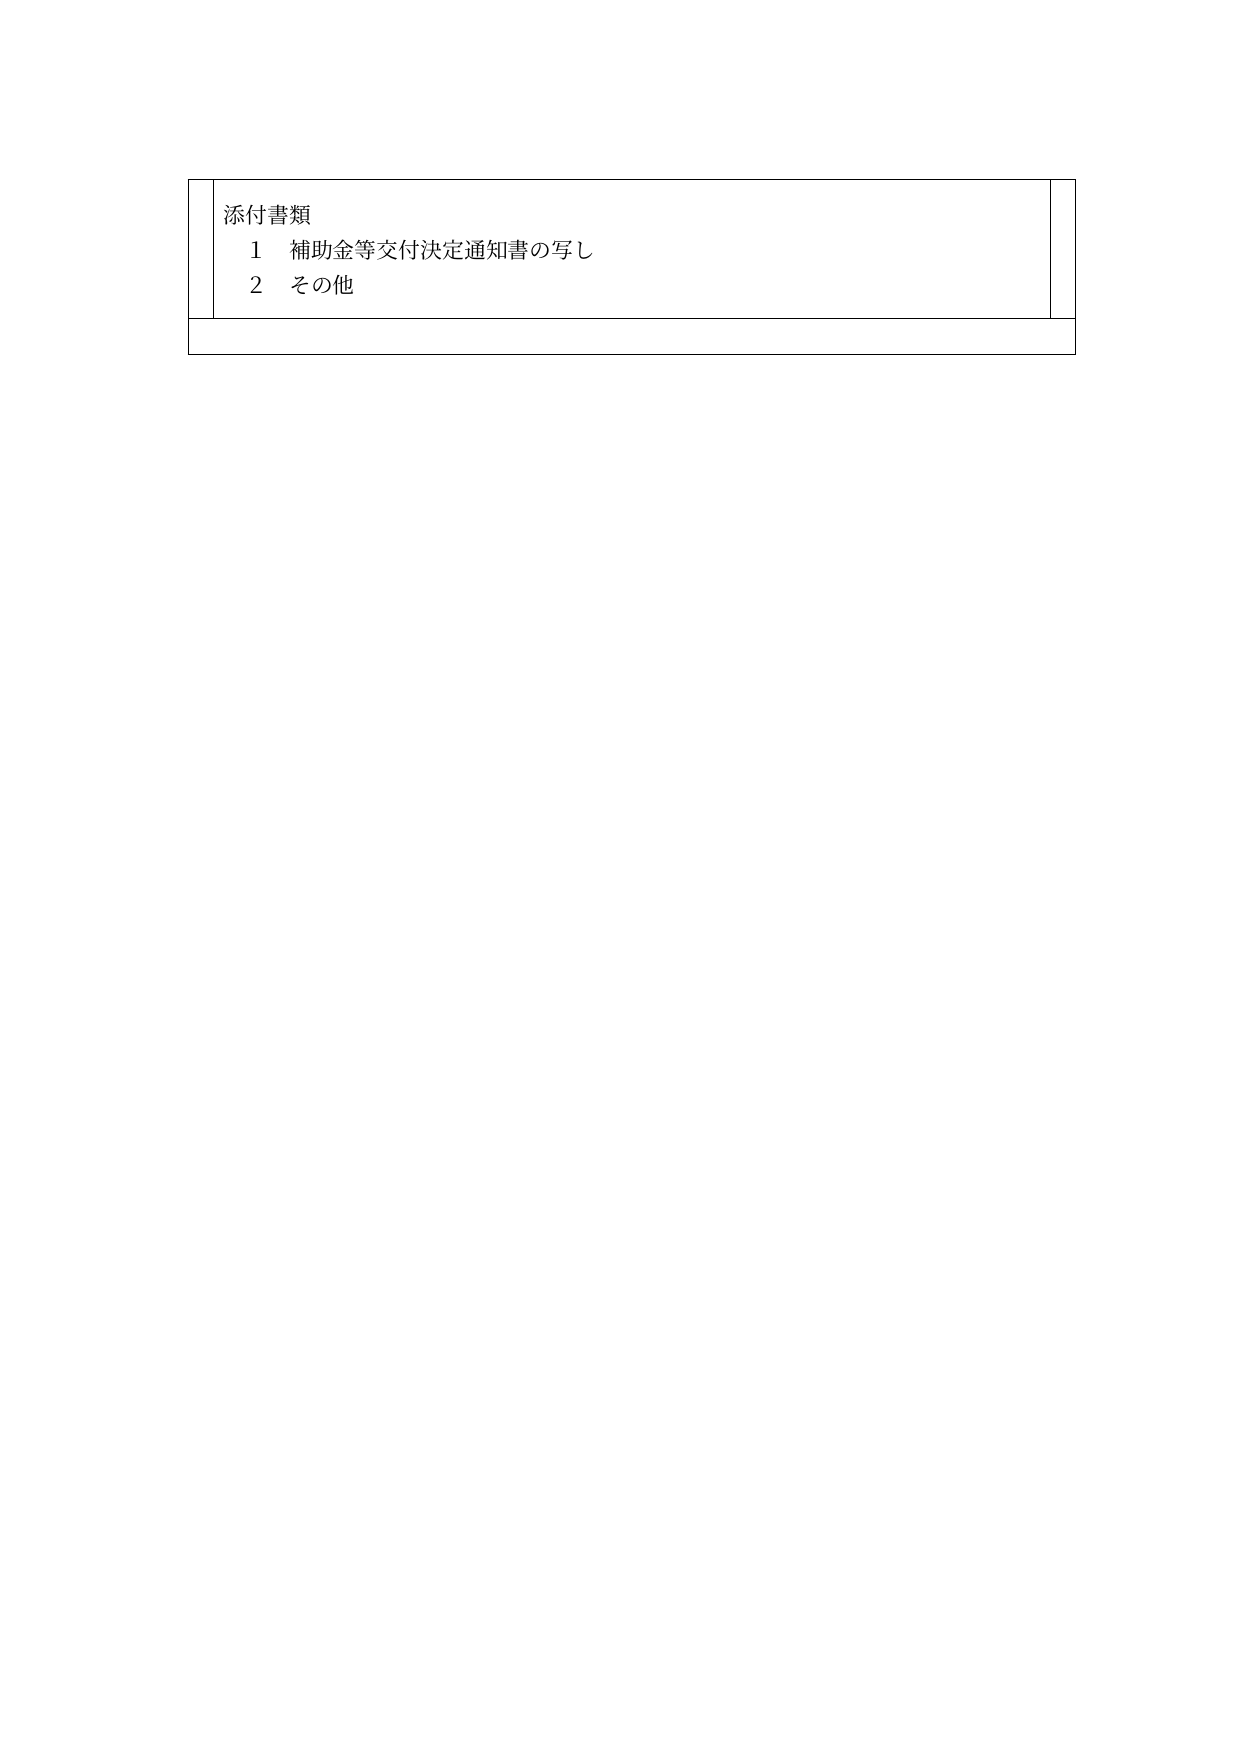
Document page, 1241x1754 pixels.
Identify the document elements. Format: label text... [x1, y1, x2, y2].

table_cell [189, 319, 1075, 354]
table_cell 添付書類 １ 補助金等交付決定通知書の写し ２ その他 [214, 180, 1050, 318]
